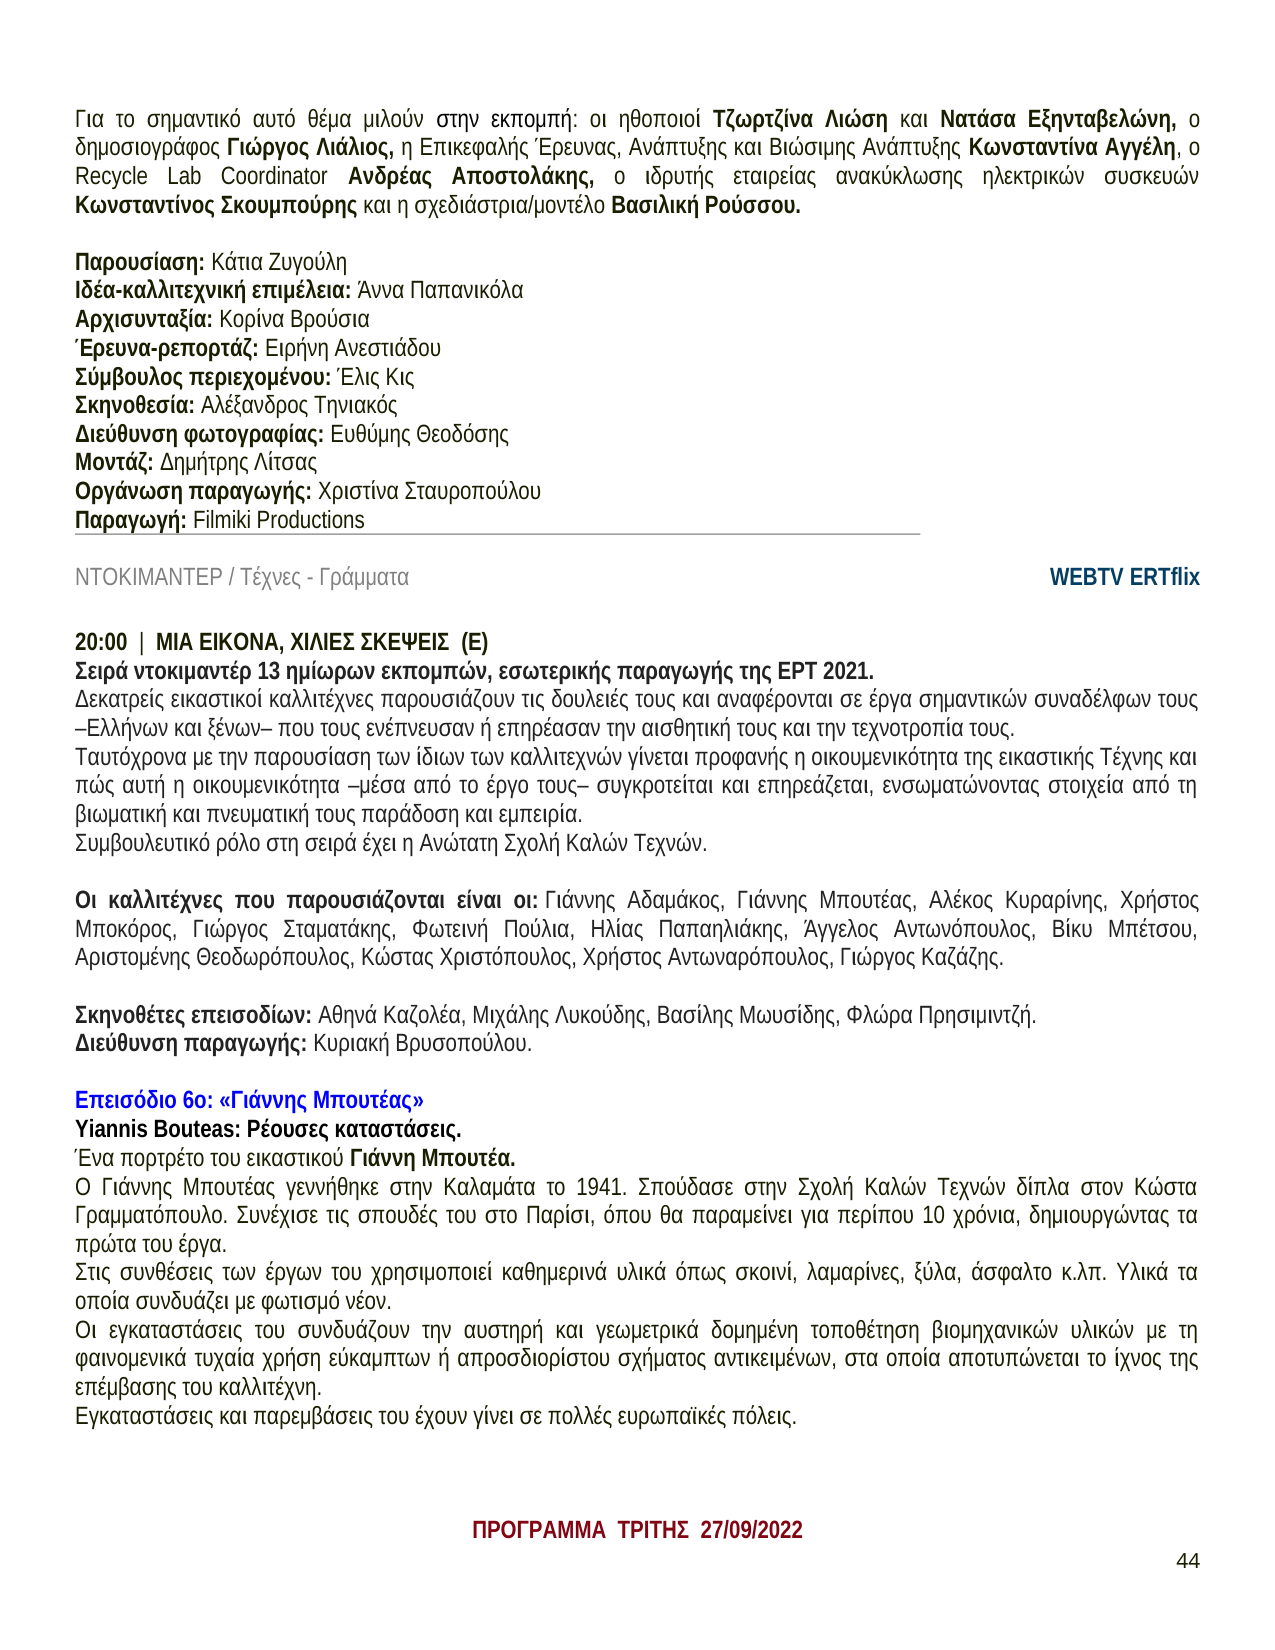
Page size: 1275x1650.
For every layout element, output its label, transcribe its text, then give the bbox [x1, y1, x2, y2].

table_header WEBTV ERTflix [638, 562, 1200, 591]
text 20:00 | ΜΙΑ ΕΙΚΟΝΑ, ΧΙΛΙΕΣ ΣΚΕΨΕΙΣ (E) [75, 591, 1200, 656]
text ΠΡΟΓΡΑΜΜΑ ΤΡΙΤΗΣ 27/09/2022 [75, 1515, 1200, 1544]
text Εγκαταστάσεις και παρεμβάσεις του έχουν γίνει σε πολλές ευρωπαϊκές πόλεις. [75, 1401, 1200, 1429]
text Δεκατρείς εικαστικοί καλλιτέχνες παρουσιάζουν τις δουλειές τους και αναφέρονται σε έργα σημαντικών συναδέλφων τους –Ελλήνων και ξένων– που τους ενέπνευσαν ή επηρέασαν την αισθητική τους και την τεχνοτροπία τους. [75, 684, 1200, 742]
text Σειρά ντοκιμαντέρ 13 ημίωρων εκπομπών, εσωτερικής παραγωγής της ΕΡΤ 2021. [75, 656, 1200, 684]
text Για το σημαντικό αυτό θέμα μιλούν στην εκπομπή: οι ηθοποιοί Τζωρτζίνα Λιώση και Νατάσα Εξηνταβελώνη, ο δημοσιογράφος Γιώργος Λιάλιος, η Επικεφαλής Έρευνας, Ανάπτυξης και Βιώσιμης Ανάπτυξης Κωνσταντίνα Αγγέλη, ο Recycle Lab Coordinator Ανδρέας Αποστολάκης, ο ιδρυτής εταιρείας ανακύκλωσης ηλεκτρικών συσκευών Κωνσταντίνος Σκουμπούρης και η σχεδιάστρια/μοντέλο Βασιλική Ρούσσου. [75, 104, 1200, 218]
text Eπεισόδιο 6ο: «Γιάννης Μπουτέας» [75, 1086, 1200, 1114]
text Ιδέα-καλλιτεχνική επιμέλεια: Άννα Παπανικόλα [75, 276, 1200, 304]
text Yiannis Bouteas: Ρέουσες καταστάσεις. [75, 1114, 1200, 1143]
text Διεύθυνση παραγωγής: Κυριακή Βρυσοπούλου. [75, 1028, 1200, 1057]
text Στις συνθέσεις των έργων του χρησιμοποιεί καθημερινά υλικά όπως σκοινί, λαμαρίνες, ξύλα, άσφαλτο κ.λπ. Υλικά τα οποία συνδυάζει με φωτισμό νέον. [75, 1257, 1200, 1315]
text Σκηνοθέτες επεισοδίων: Αθηνά Καζολέα, Μιχάλης Λυκούδης, Βασίλης Μωυσίδης, Φλώρα Πρησιμιντζή. [75, 999, 1200, 1028]
text Ο Γιάννης Μπουτέας γεννήθηκε στην Καλαμάτα το 1941. Σπούδασε στην Σχολή Καλών Τεχνών δίπλα στον Κώστα Γραμματόπουλο. Συνέχισε τις σπουδές του στο Παρίσι, όπου θα παραμείνει για περίπου 10 χρόνια, δημιουργώντας τα πρώτα του έργα. [75, 1171, 1200, 1257]
text Έρευνα-ρεπορτάζ: Ειρήνη Ανεστιάδου [75, 333, 1200, 361]
text Παραγωγή: Filmiki Productions [75, 505, 1200, 533]
text Αρχισυνταξία: Κορίνα Βρούσια [75, 304, 1200, 333]
text Οι καλλιτέχνες που παρουσιάζονται είναι οι: Γιάννης Αδαμάκος, Γιάννης Μπουτέας, Αλέκος Κυραρίνης, Χρήστος Μποκόρος, Γιώργος Σταματάκης, Φωτεινή Πούλια, Ηλίας Παπαηλιάκης, Άγγελος Αντωνόπουλος, Βίκυ Μπέτσου, Αριστομένης Θεοδωρόπουλος, Κώστας Χριστόπουλος, Χρήστος Αντωναρόπουλος, Γιώργος Καζάζης. [75, 885, 1200, 971]
text Ταυτόχρονα με την παρουσίαση των ίδιων των καλλιτεχνών γίνεται προφανής η οικουμενικότητα της εικαστικής Τέχνης και πώς αυτή η οικουμενικότητα –μέσα από το έργο τους– συγκροτείται και επηρεάζεται, ενσωματώνοντας στοιχεία από τη βιωματική και πνευματική τους παράδοση και εμπειρία. [75, 742, 1200, 828]
text Συμβουλευτικό ρόλο στη σειρά έχει η Ανώτατη Σχολή Καλών Τεχνών. [75, 828, 1200, 856]
text Ένα πορτρέτο του εικαστικού Γιάννη Μπουτέα. [75, 1143, 1200, 1171]
text Παρουσίαση: Κάτια Ζυγούλη [75, 247, 1200, 276]
text Οργάνωση παραγωγής: Χριστίνα Σταυροπούλου [75, 476, 1200, 505]
text Σκηνοθεσία: Αλέξανδρος Τηνιακός [75, 390, 1200, 419]
table_header ΝΤΟΚΙΜΑΝΤΕΡ / Τέχνες - Γράμματα [75, 562, 637, 591]
text Σύμβουλος περιεχομένου: Έλις Κις [75, 361, 1200, 390]
text Μοντάζ: Δημήτρης Λίτσας [75, 447, 1200, 476]
text Διεύθυνση φωτογραφίας: Ευθύμης Θεοδόσης [75, 419, 1200, 447]
text Οι εγκαταστάσεις του συνδυάζουν την αυστηρή και γεωμετρικά δομημένη τοποθέτηση βιομηχανικών υλικών με τη φαινομενικά τυχαία χρήση εύκαμπτων ή απροσδιορίστου σχήματος αντικειμένων, στα οποία αποτυπώνεται το ίχνος της επέμβασης του καλλιτέχνη. [75, 1315, 1200, 1401]
